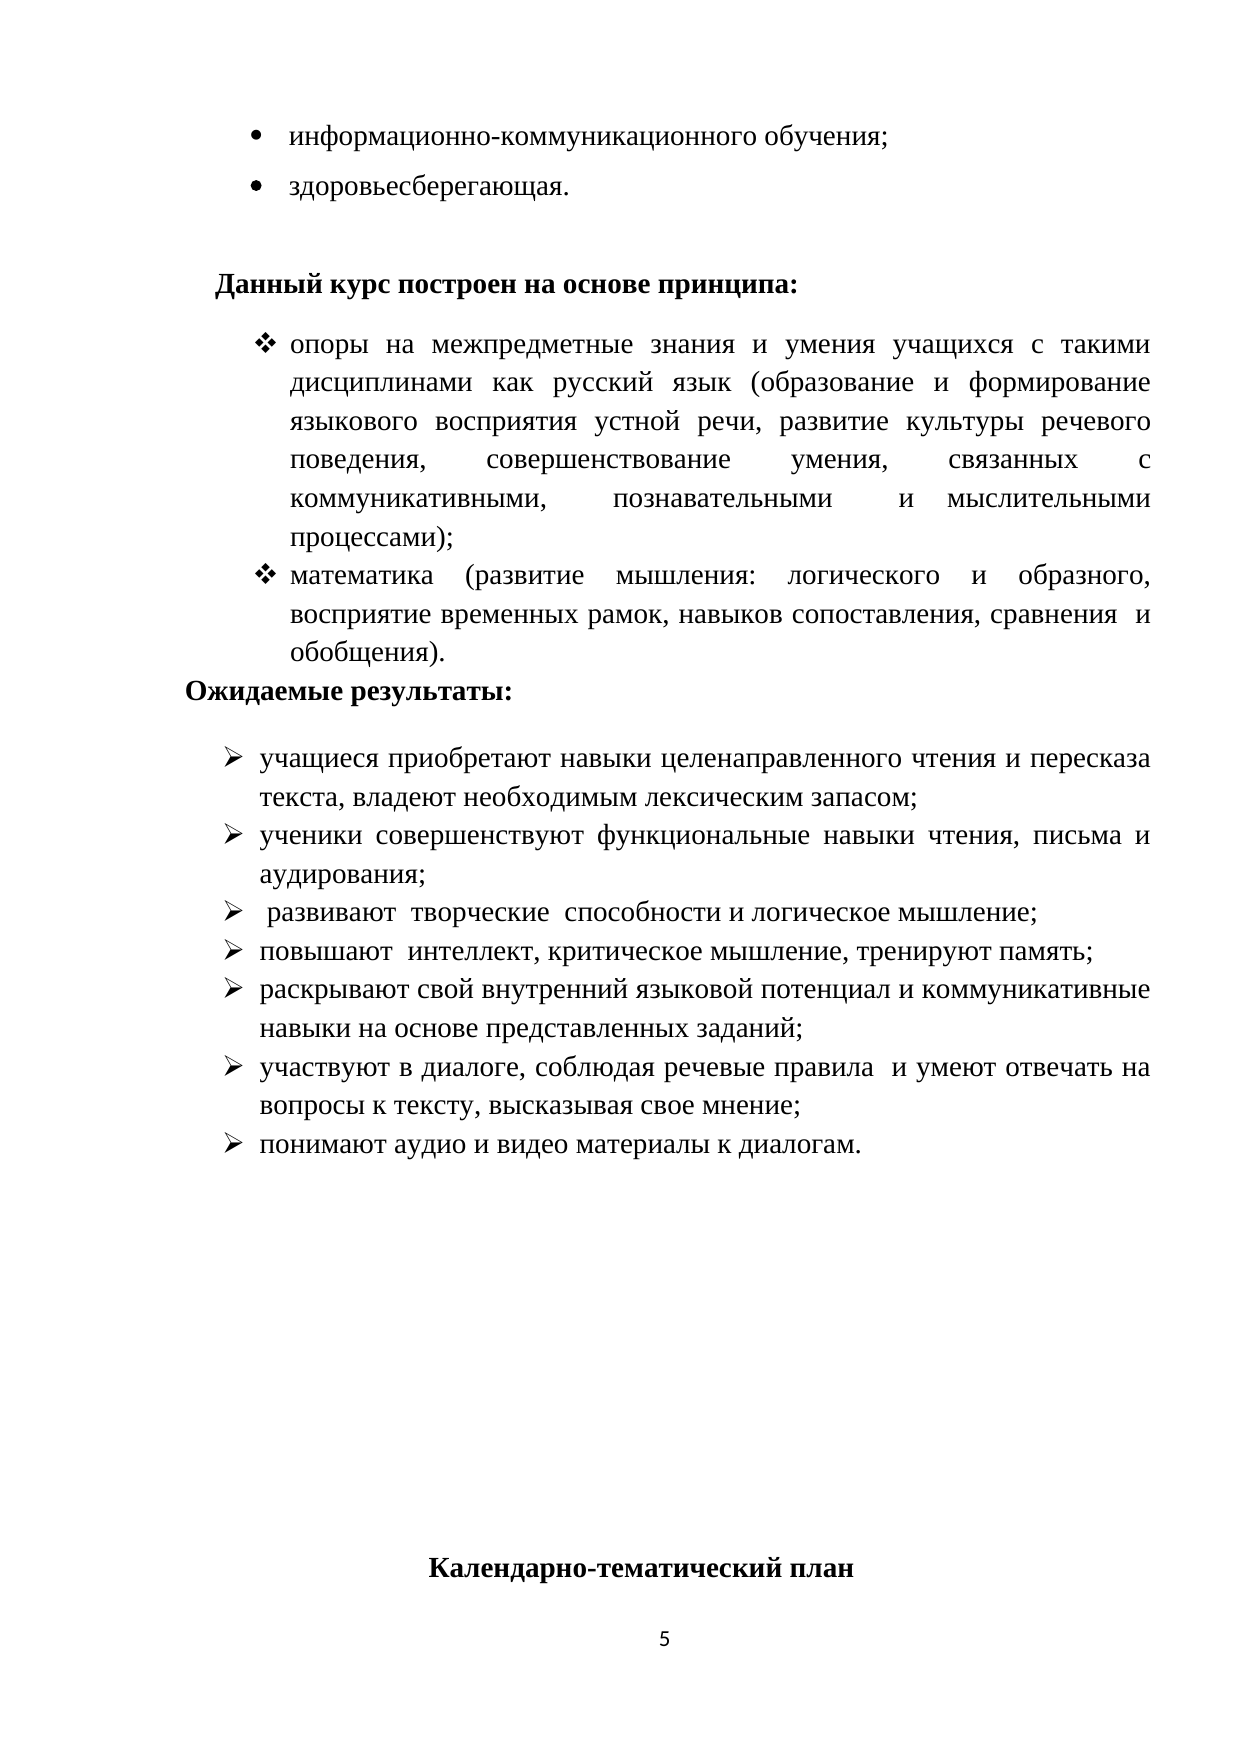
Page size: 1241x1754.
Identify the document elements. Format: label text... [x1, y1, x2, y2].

list ученики совершенствуют функциональные навыки чтения, письма и аудирования; [222, 817, 1152, 889]
text Ожидаемые результаты: [177, 673, 1152, 707]
text Календарно-тематический план [290, 1550, 1152, 1616]
list раскрывают свой внутренний языковой потенциал и коммуникативные навыки на основе представленных заданий; [222, 972, 1152, 1044]
list участвуют в диалоге, соблюдая речевые правила и умеют отвечать на вопросы к тексту, высказывая свое мнение; [222, 1049, 1152, 1121]
list понимают аудио и видео материалы к диалогам. [222, 1126, 1152, 1160]
text Данный курс построен на основе принципа: [215, 267, 1152, 300]
list опоры на межпредметные знания и умения учащихся с такими дисциплинами как русский язык (образование и формирование языкового восприятия устной речи, развитие культуры речевого поведения, совершенствование умения, связанных с коммуникативными, познавательными и мыслительными процессами); [252, 326, 1152, 552]
list информационно-коммуникационного обучения; [251, 118, 1152, 152]
list здоровьесберегающая. [251, 168, 1152, 202]
list повышают интеллект, критическое мышление, тренируют память; [222, 933, 1152, 967]
list математика (развитие мышления: логического и образного, восприятие временных рамок, навыков сопоставления, сравнения и обобщения). [252, 557, 1152, 668]
list учащиеся приобретают навыки целенаправленного чтения и пересказа текста, владеют необходимым лексическим запасом; [222, 740, 1152, 812]
list развивают творческие способности и логическое мышление; [222, 894, 1152, 928]
